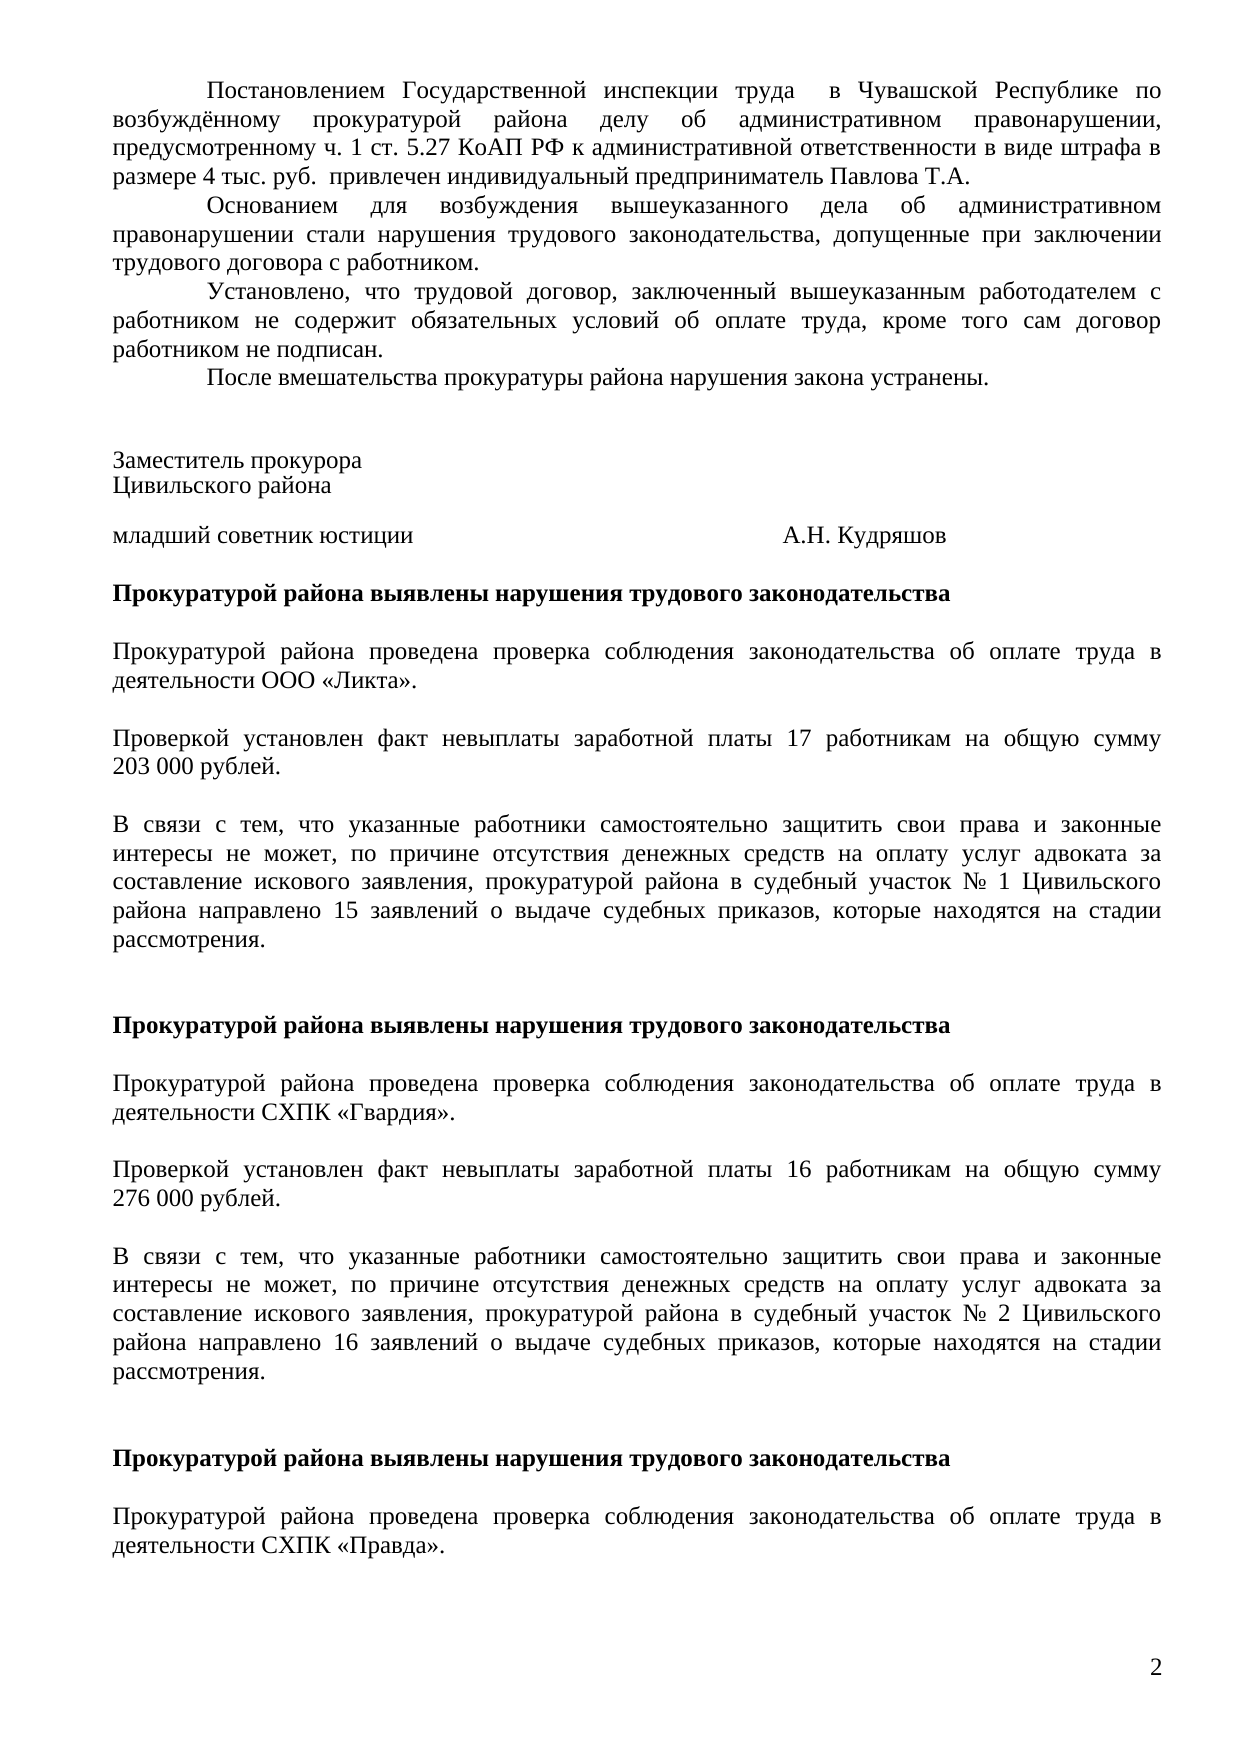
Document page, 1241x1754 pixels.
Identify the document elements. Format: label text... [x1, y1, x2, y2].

text В связи с тем, что указанные работники самостоятельно защитить свои права и законные интересы не может, по причине отсутствия денежных средств на оплату услуг адвоката за составление искового заявления, прокуратурой района в судебный участок № 2 Цивильского района направлено 16 заявлений о выдаче судебных приказов, которые находятся на стадии рассмотрения. [112, 1241, 1162, 1384]
text Основанием для возбуждения вышеуказанного дела об административном правонарушении стали нарушения трудового законодательства, допущенные при заключении трудового договора с работником. [112, 190, 1162, 276]
text Заместитель прокурора [112, 449, 1162, 474]
text Прокуратурой района проведена проверка соблюдения законодательства об оплате труда в деятельности СХПК «Гвардия». [112, 1068, 1162, 1126]
text В связи с тем, что указанные работники самостоятельно защитить свои права и законные интересы не может, по причине отсутствия денежных средств на оплату услуг адвоката за составление искового заявления, прокуратурой района в судебный участок № 1 Цивильского района направлено 15 заявлений о выдаче судебных приказов, которые находятся на стадии рассмотрения. [112, 809, 1162, 953]
text После вмешательства прокуратуры района нарушения закона устранены. [112, 362, 1162, 391]
text Установлено, что трудовой договор, заключенный вышеуказанным работодателем с работником не содержит обязательных условий об оплате труда, кроме того сам договор работником не подписан. [112, 276, 1162, 362]
text Прокуратурой района выявлены нарушения трудового законодательства [112, 1443, 1162, 1472]
text Проверкой установлен факт невыплаты заработной платы 16 работникам на общую сумму 276 000 рублей. [112, 1154, 1162, 1212]
text Прокуратурой района выявлены нарушения трудового законодательства [112, 578, 1162, 608]
text Цивильского района [112, 474, 1162, 499]
text Прокуратурой района проведена проверка соблюдения законодательства об оплате труда в деятельности ООО «Ликта». [112, 636, 1162, 694]
text Постановлением Государственной инспекции труда в Чувашской Республике по возбуждённому прокуратурой района делу об административном правонарушении, предусмотренному ч. 1 ст. 5.27 КоАП РФ к административной ответственности в виде штрафа в размере 4 тыс. руб. привлечен индивидуальный предприниматель Павлова Т.А. [112, 75, 1162, 190]
text Прокуратурой района проведена проверка соблюдения законодательства об оплате труда в деятельности СХПК «Правда». [112, 1501, 1162, 1558]
text Проверкой установлен факт невыплаты заработной платы 17 работникам на общую сумму 203 000 рублей. [112, 723, 1162, 780]
text Прокуратурой района выявлены нарушения трудового законодательства [112, 1010, 1162, 1039]
text младший советник юстиции А.Н. Кудряшов [112, 524, 1162, 549]
